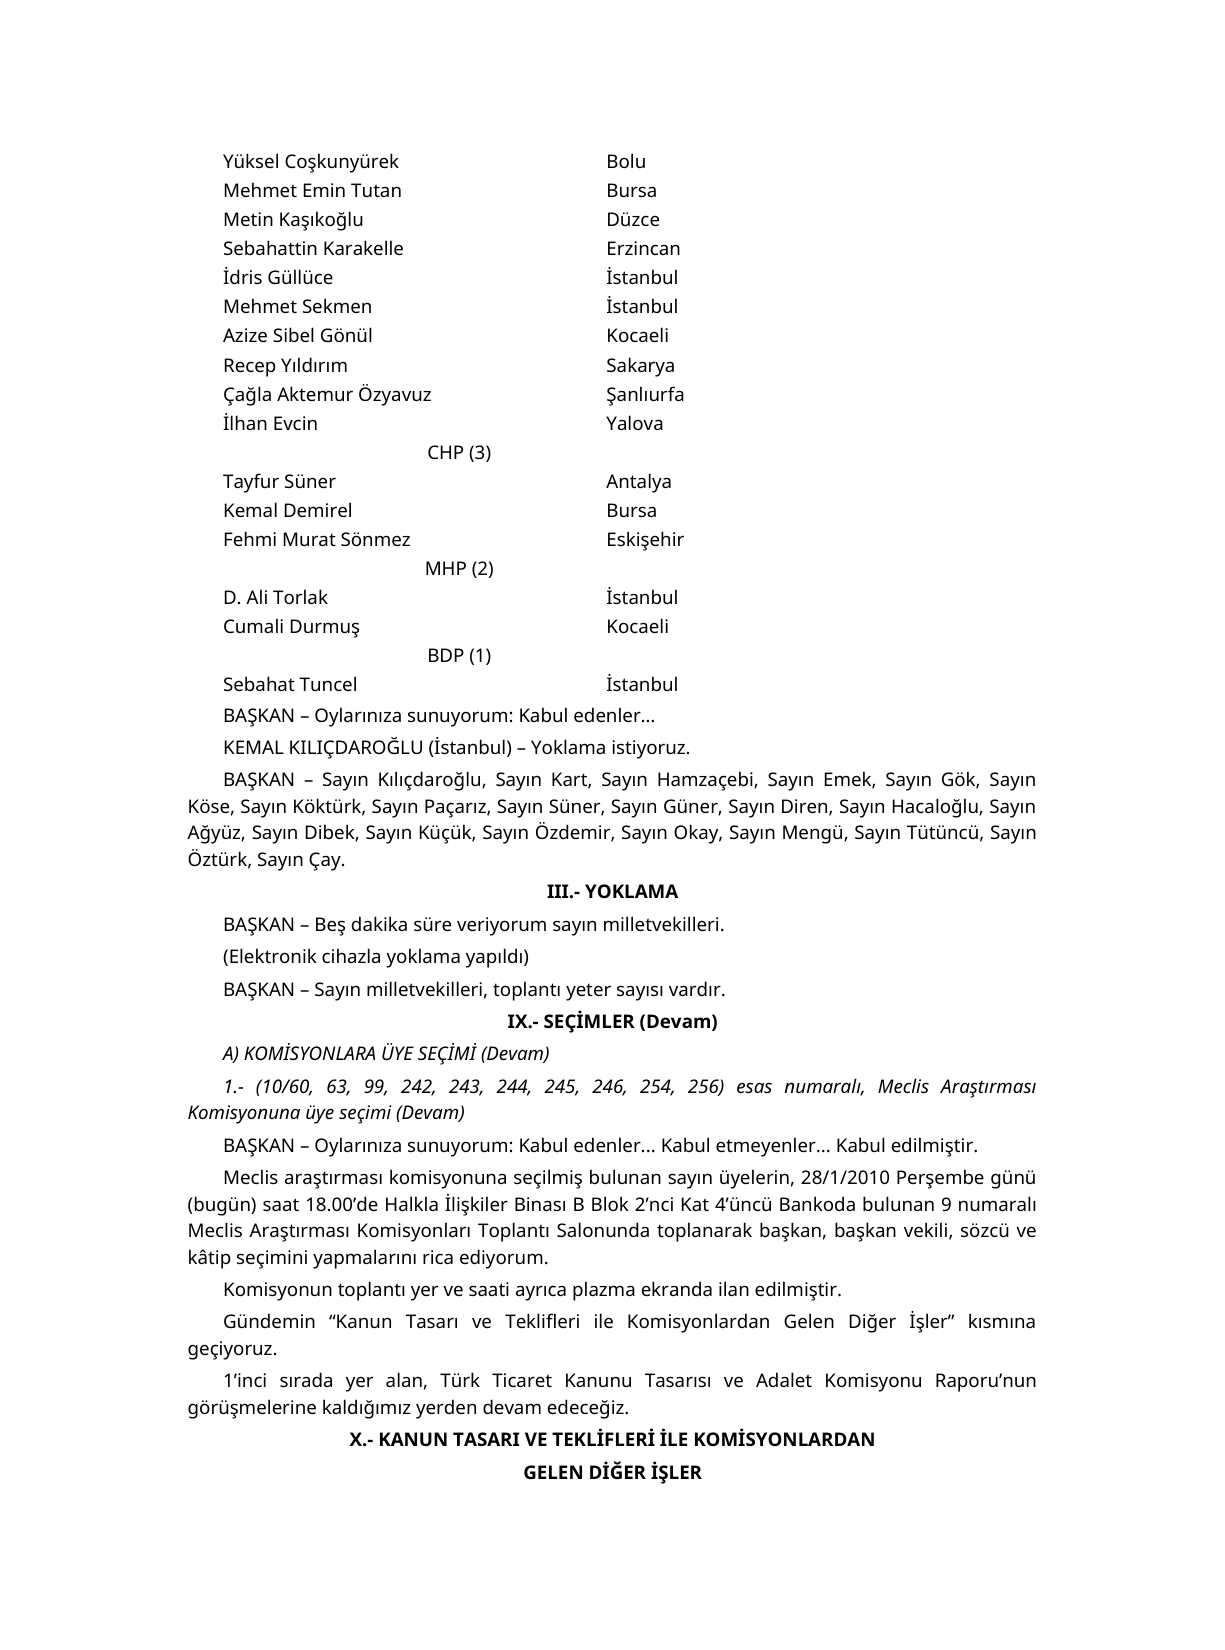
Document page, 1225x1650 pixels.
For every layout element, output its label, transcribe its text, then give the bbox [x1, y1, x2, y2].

text 1.- (10/60, 63, 99, 242, 243, 244, 245, 246, 254, 256) esas numaralı, Meclis Araştırması Komisyonuna üye seçimi (Devam) [187, 1072, 1037, 1125]
text 1’inci sırada yer alan, Türk Ticaret Kanunu Tasarısı ve Adalet Komisyonu Raporu’nun görüşmelerine kaldığımız yerden devam edeceğiz. [187, 1367, 1037, 1420]
text Kemal Demirel Bursa [187, 499, 1037, 522]
text Mehmet Emin Tutan Bursa [187, 179, 1037, 202]
text Cumali Durmuş Kocaeli [187, 615, 1037, 638]
text Recep Yıldırım Sakarya [187, 353, 1037, 377]
text KEMAL KILIÇDAROĞLU (İstanbul) – Yoklama istiyoruz. [187, 733, 1037, 759]
text Sebahat Tuncel İstanbul [187, 673, 1037, 696]
text Yüksel Coşkunyürek Bolu [187, 150, 1037, 173]
text Mehmet Sekmen İstanbul [187, 295, 1037, 318]
text BAŞKAN – Oylarınıza sunuyorum: Kabul edenler... Kabul etmeyenler... Kabul edilmiştir. [187, 1131, 1037, 1157]
text A) Komisyonlara Üye Seçimi (Devam) [187, 1039, 1037, 1066]
text MHP (2) [187, 557, 1037, 580]
text BDP (1) [187, 644, 1037, 667]
text X.- KANUN TASARI VE TEKLİFLERİ İLE KOMİSYONLARDAN [187, 1426, 1037, 1452]
text Çağla Aktemur Özyavuz Şanlıurfa [187, 382, 1037, 406]
text BAŞKAN – Sayın Kılıçdaroğlu, Sayın Kart, Sayın Hamzaçebi, Sayın Emek, Sayın Gök, Sayın Köse, Sayın Köktürk, Sayın Paçarız, Sayın Süner, Sayın Güner, Sayın Diren, Sayın Hacaloğlu, Sayın Ağyüz, Sayın Dibek, Sayın Küçük, Sayın Özdemir, Sayın Okay, Sayın Mengü, Sayın Tütüncü, Sayın Öztürk, Sayın Çay. [187, 765, 1037, 872]
text Komisyonun toplantı yer ve saati ayrıca plazma ekranda ilan edilmiştir. [187, 1275, 1037, 1302]
text GELEN DİĞER İŞLER [187, 1458, 1037, 1484]
text İlhan Evcin Yalova [187, 412, 1037, 435]
text Tayfur Süner Antalya [187, 470, 1037, 493]
text Metin Kaşıkoğlu Düzce [187, 208, 1037, 231]
text Sebahattin Karakelle Erzincan [187, 237, 1037, 260]
text BAŞKAN – Beş dakika süre veriyorum sayın milletvekilleri. [187, 910, 1037, 936]
text Azize Sibel Gönül Kocaeli [187, 324, 1037, 348]
text BAŞKAN – Oylarınıza sunuyorum: Kabul edenler… [187, 702, 1037, 727]
text IX.- SEÇİMLER (Devam) [187, 1007, 1037, 1034]
text Meclis araştırması komisyonuna seçilmiş bulunan sayın üyelerin, 28/1/2010 Perşembe günü (bugün) saat 18.00’de Halkla İlişkiler Binası B Blok 2’nci Kat 4’üncü Bankoda bulunan 9 numaralı Meclis Araştırması Komisyonları Toplantı Salonunda toplanarak başkan, başkan vekili, sözcü ve kâtip seçimini yapmalarını rica ediyorum. [187, 1163, 1037, 1269]
text III.- YOKLAMA [187, 877, 1037, 904]
text (Elektronik cihazla yoklama yapıldı) [187, 942, 1037, 969]
text İdris Güllüce İstanbul [187, 266, 1037, 289]
text CHP (3) [187, 441, 1037, 464]
text Gündemin “Kanun Tasarı ve Teklifleri ile Komisyonlardan Gelen Diğer İşler” kısmına geçiyoruz. [187, 1308, 1037, 1361]
text D. Ali Torlak İstanbul [187, 586, 1037, 609]
text BAŞKAN – Sayın milletvekilleri, toplantı yeter sayısı vardır. [187, 975, 1037, 1001]
text Fehmi Murat Sönmez Eskişehir [187, 528, 1037, 551]
